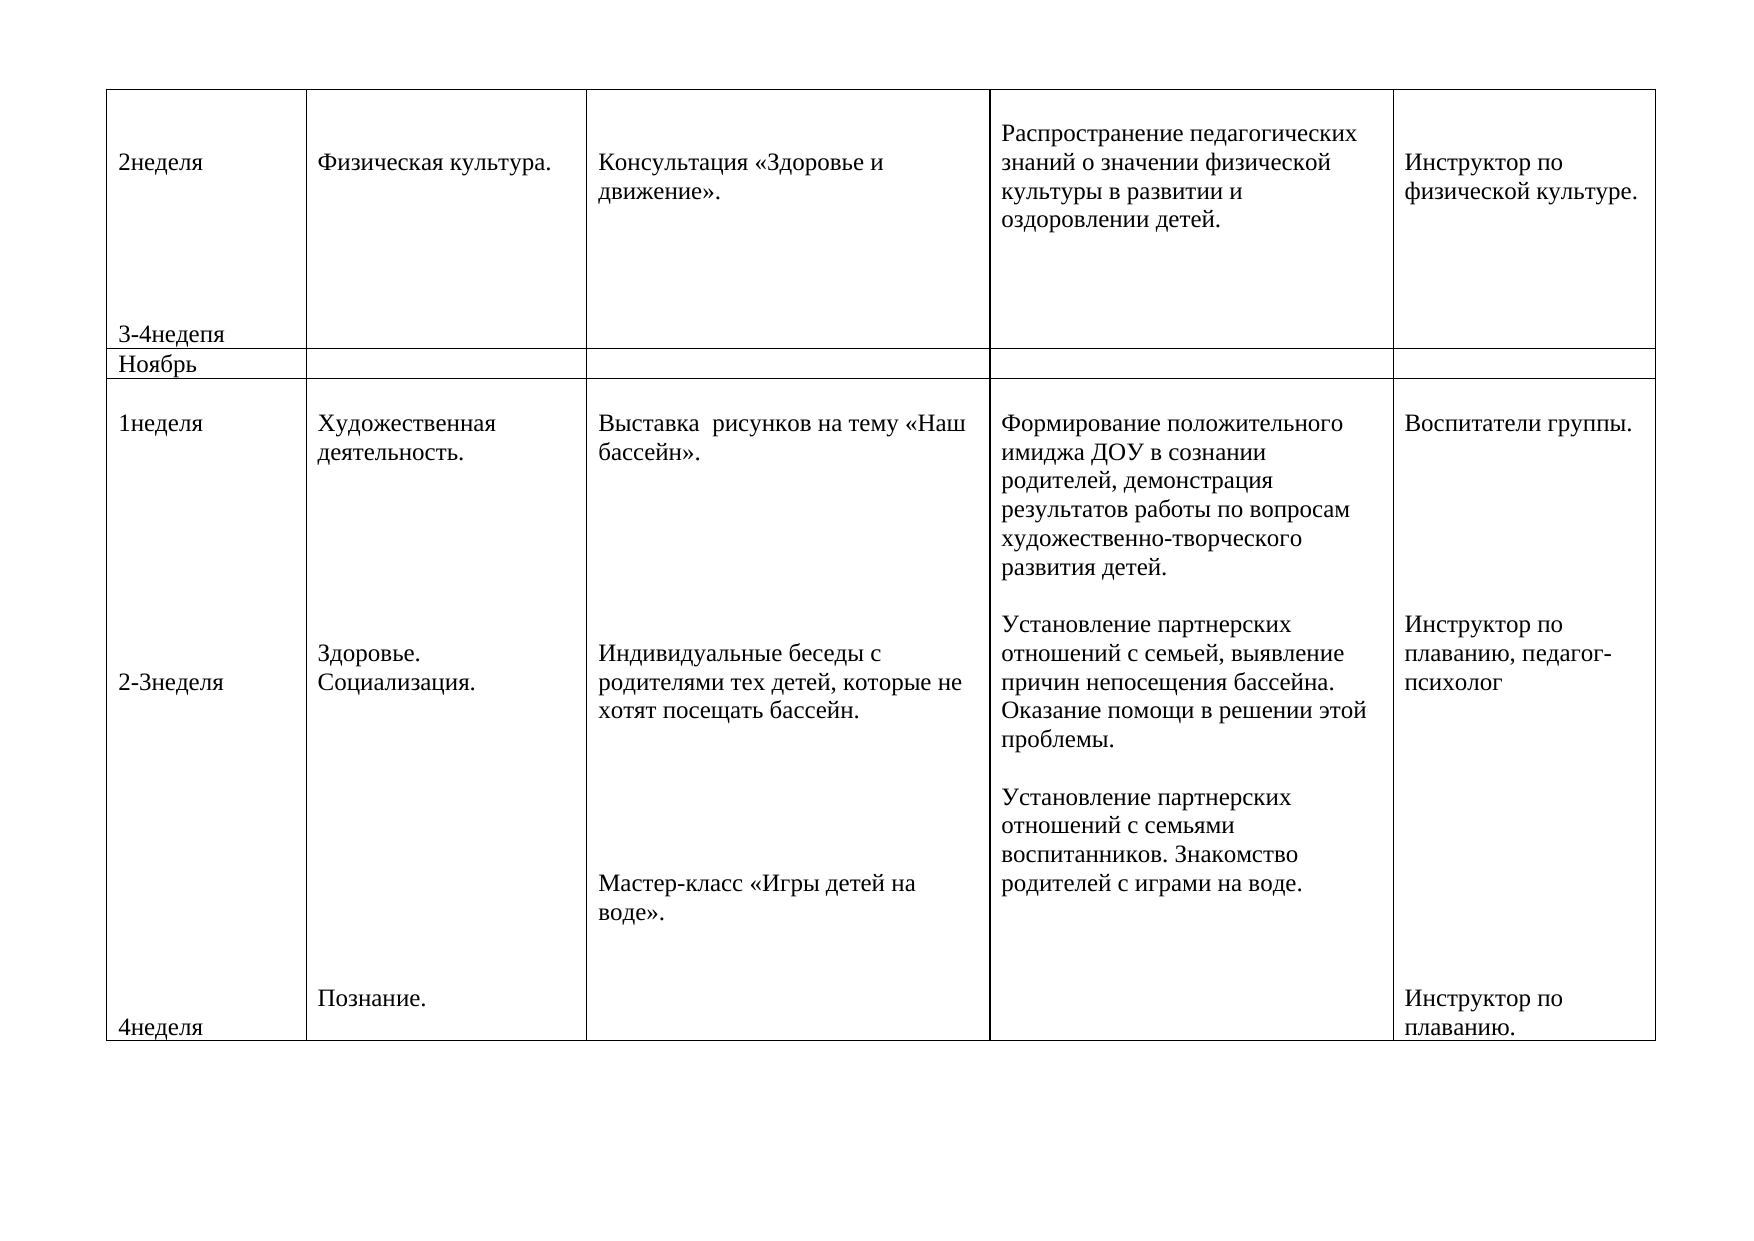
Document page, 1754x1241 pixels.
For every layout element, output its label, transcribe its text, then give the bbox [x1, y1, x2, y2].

table_cell Воспитатели группы. Инструктор по плаванию, педагог-психолог Инструктор по плаванию. [1394, 379, 1655, 1040]
table_cell [587, 349, 989, 378]
table_cell 1неделя 2-3неделя 4неделя [107, 379, 306, 1040]
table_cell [307, 90, 586, 348]
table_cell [1394, 90, 1655, 348]
table_cell Формирование положительного имиджа ДОУ в сознании родителей, демонстрация результатов работы по вопросам художественно-творческого развития детей. Установление партнерских отношений с семьей, выявление причин непосещения бассейна. Оказание помощи в решении этой проблемы. Установление партнерских отношений с семьями воспитанников. Знакомство родителей с играми на воде. [991, 379, 1393, 1040]
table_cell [107, 90, 306, 348]
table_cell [991, 90, 1393, 348]
table_cell Выставка рисунков на тему «Наш бассейн». Индивидуальные беседы с родителями тех детей, которые не хотят посещать бассейн. Мастер-класс «Игры детей на воде». [587, 379, 989, 1040]
table_cell [991, 349, 1393, 378]
table_cell Художественная деятельность. Здоровье. Социализация. Познание. [307, 379, 586, 1040]
table_cell Ноябрь [107, 349, 306, 378]
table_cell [587, 90, 989, 348]
table_cell [1394, 349, 1655, 378]
table_cell [307, 349, 586, 378]
